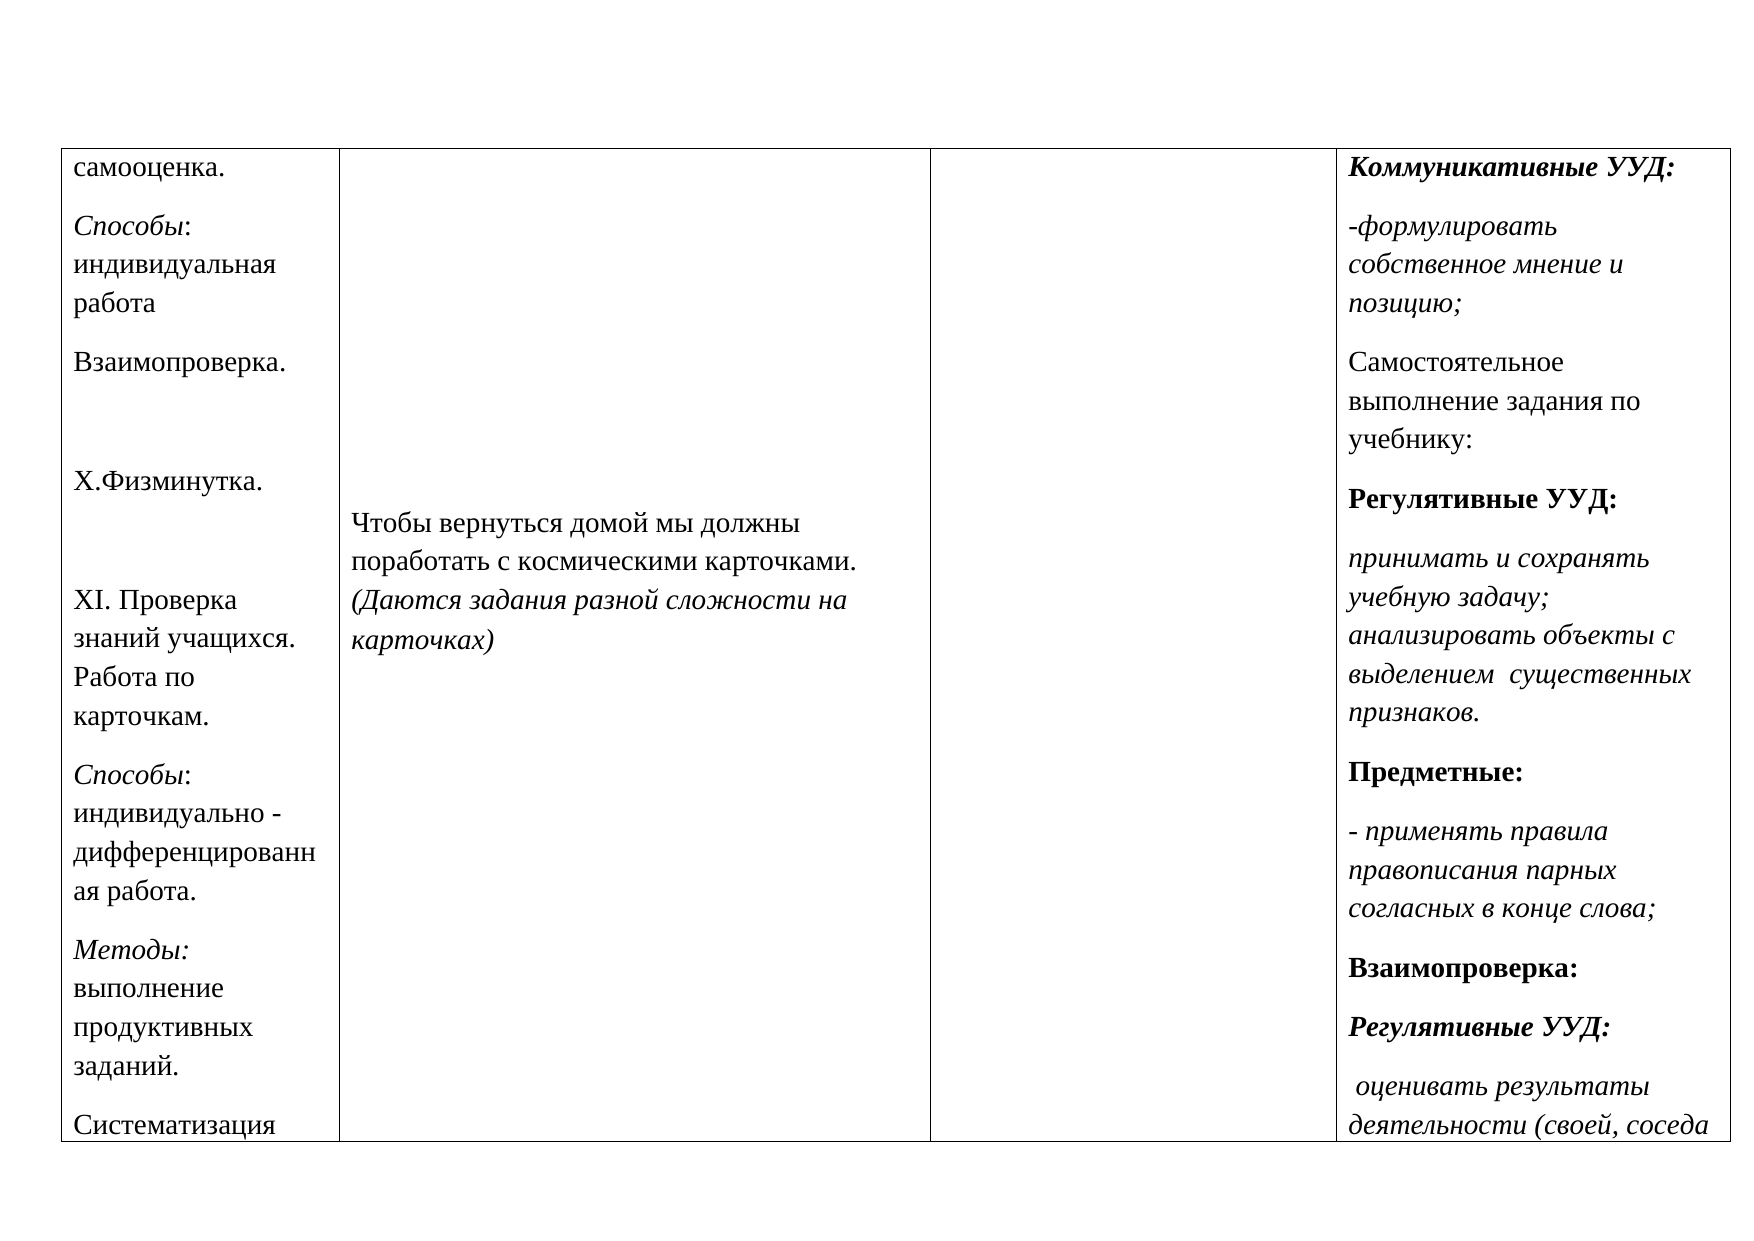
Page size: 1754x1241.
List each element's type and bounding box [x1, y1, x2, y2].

table_cell [1337, 149, 1730, 1141]
table_cell [62, 149, 339, 1141]
table_cell [931, 149, 1336, 1141]
table_cell [340, 149, 930, 1141]
